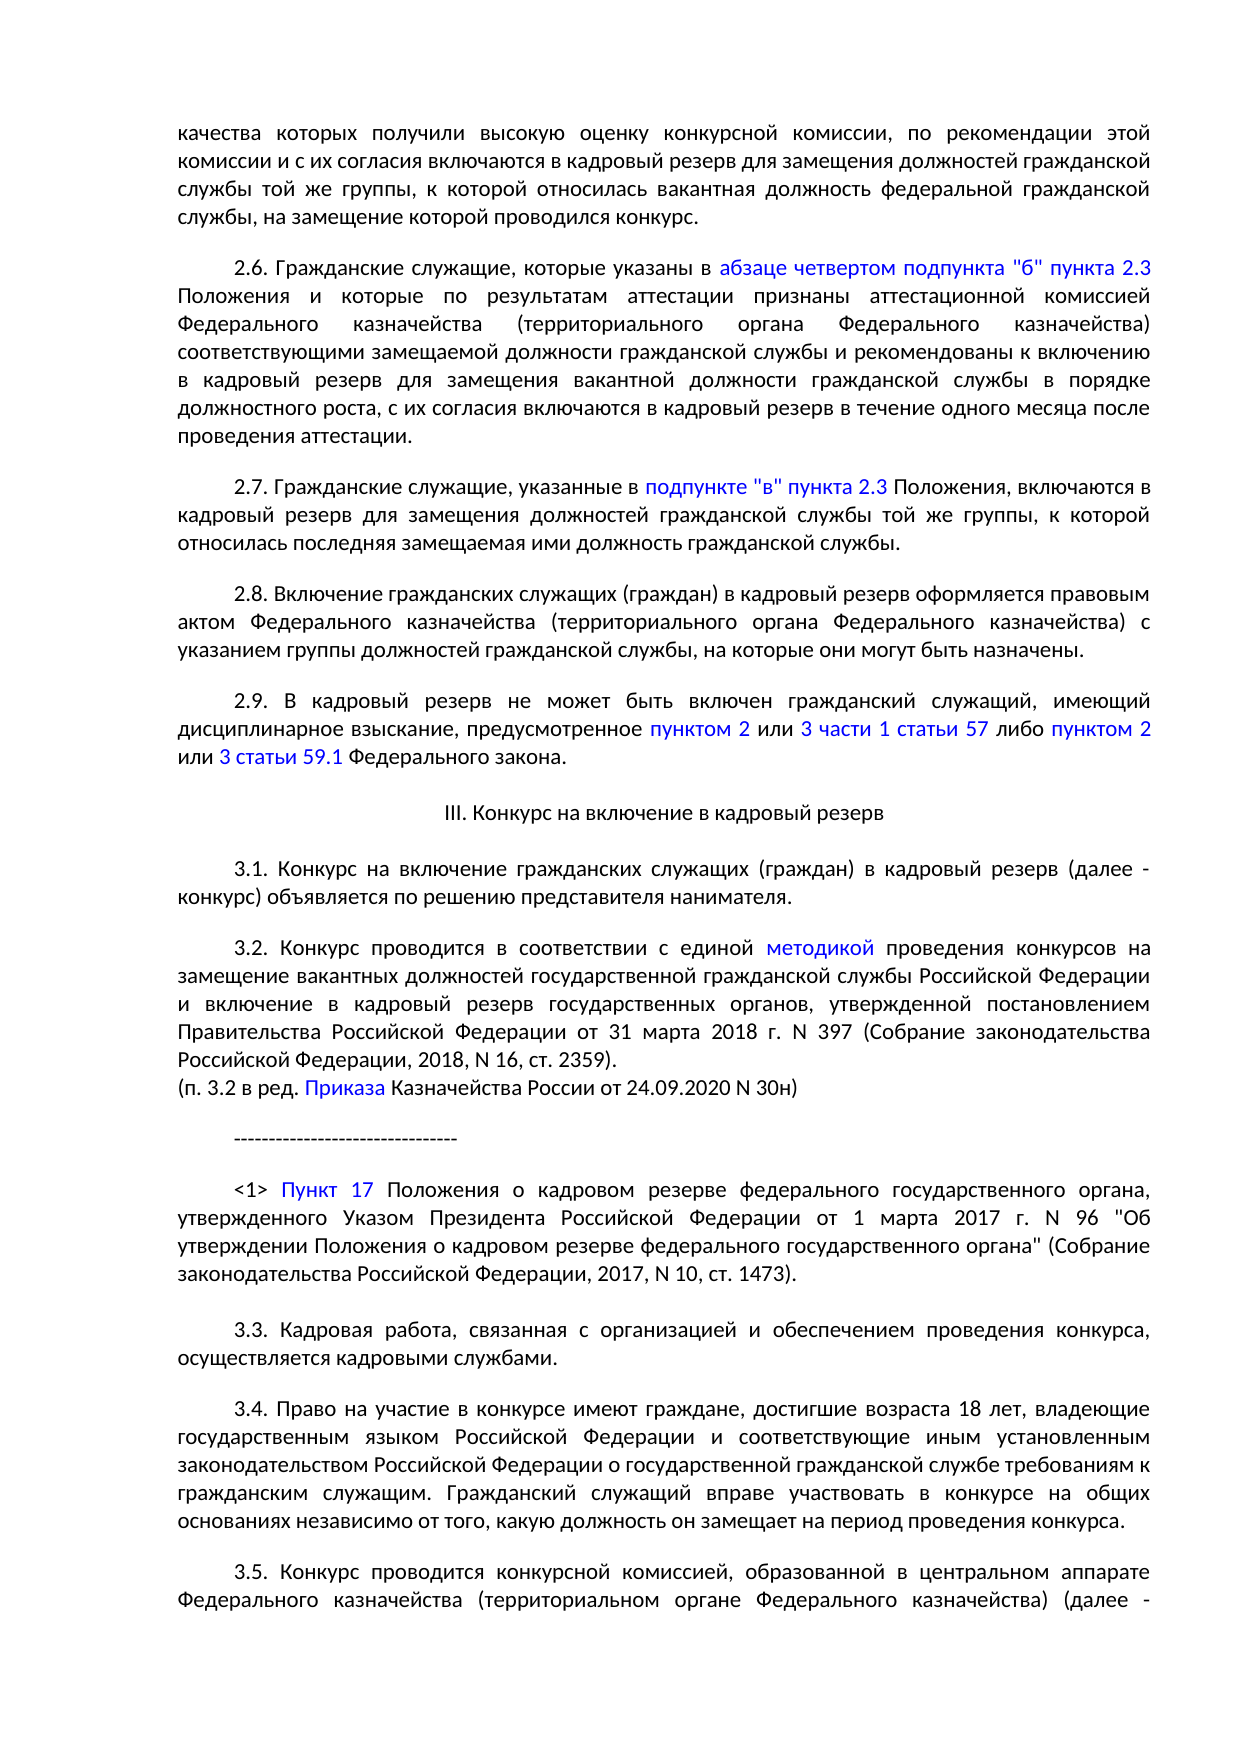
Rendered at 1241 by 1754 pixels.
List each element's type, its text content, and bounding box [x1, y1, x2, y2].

text 3.4. Право на участие в конкурсе имеют граждане, достигшие возраста 18 лет, владеющие государственным языком Российской Федерации и соответствующие иным установленным законодательством Российской Федерации о государственной гражданской службе требованиям к гражданским служащим. Гражданский служащий вправе участвовать в конкурсе на общих основаниях независимо от того, какую должность он замещает на период проведения конкурса. [177, 1394, 1152, 1534]
text (п. 3.2 в ред. Приказа Казначейства России от 24.09.2020 N 30н) [177, 1073, 1152, 1101]
text <1> Пункт 17 Положения о кадровом резерве федерального государственного органа, утвержденного Указом Президента Российской Федерации от 1 марта 2017 г. N 96 "Об утверждении Положения о кадровом резерве федерального государственного органа" (Собрание законодательства Российской Федерации, 2017, N 10, ст. 1473). [177, 1175, 1152, 1287]
text 2.6. Гражданские служащие, которые указаны в абзаце четвертом подпункта "б" пункта 2.3 Положения и которые по результатам аттестации признаны аттестационной комиссией Федерального казначейства (территориального органа Федерального казначейства) соответствующими замещаемой должности гражданской службы и рекомендованы к включению в кадровый резерв для замещения вакантной должности гражданской службы в порядке должностного роста, с их согласия включаются в кадровый резерв в течение одного месяца после проведения аттестации. [177, 253, 1152, 449]
text 3.2. Конкурс проводится в соответствии с единой методикой проведения конкурсов на замещение вакантных должностей государственной гражданской службы Российской Федерации и включение в кадровый резерв государственных органов, утвержденной постановлением Правительства Российской Федерации от 31 марта 2018 г. N 397 (Собрание законодательства Российской Федерации, 2018, N 16, ст. 2359). [177, 933, 1152, 1073]
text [177, 1557, 1152, 1613]
text 3.3. Кадровая работа, связанная с организацией и обеспечением проведения конкурса, осуществляется кадровыми службами. [177, 1315, 1152, 1371]
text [177, 118, 1152, 230]
text 2.9. В кадровый резерв не может быть включен гражданский служащий, имеющий дисциплинарное взыскание, предусмотренное пунктом 2 или 3 части 1 статьи 57 либо пунктом 2 или 3 статьи 59.1 Федерального закона. [177, 686, 1152, 770]
text III. Конкурс на включение в кадровый резерв [177, 798, 1152, 826]
text 3.1. Конкурс на включение гражданских служащих (граждан) в кадровый резерв (далее - конкурс) объявляется по решению представителя нанимателя. [177, 854, 1152, 910]
text 2.7. Гражданские служащие, указанные в подпункте "в" пункта 2.3 Положения, включаются в кадровый резерв для замещения должностей гражданской службы той же группы, к которой относилась последняя замещаемая ими должность гражданской службы. [177, 472, 1152, 556]
text 2.8. Включение гражданских служащих (граждан) в кадровый резерв оформляется правовым актом Федерального казначейства (территориального органа Федерального казначейства) с указанием группы должностей гражданской службы, на которые они могут быть назначены. [177, 579, 1152, 663]
text -------------------------------- [177, 1124, 1152, 1152]
